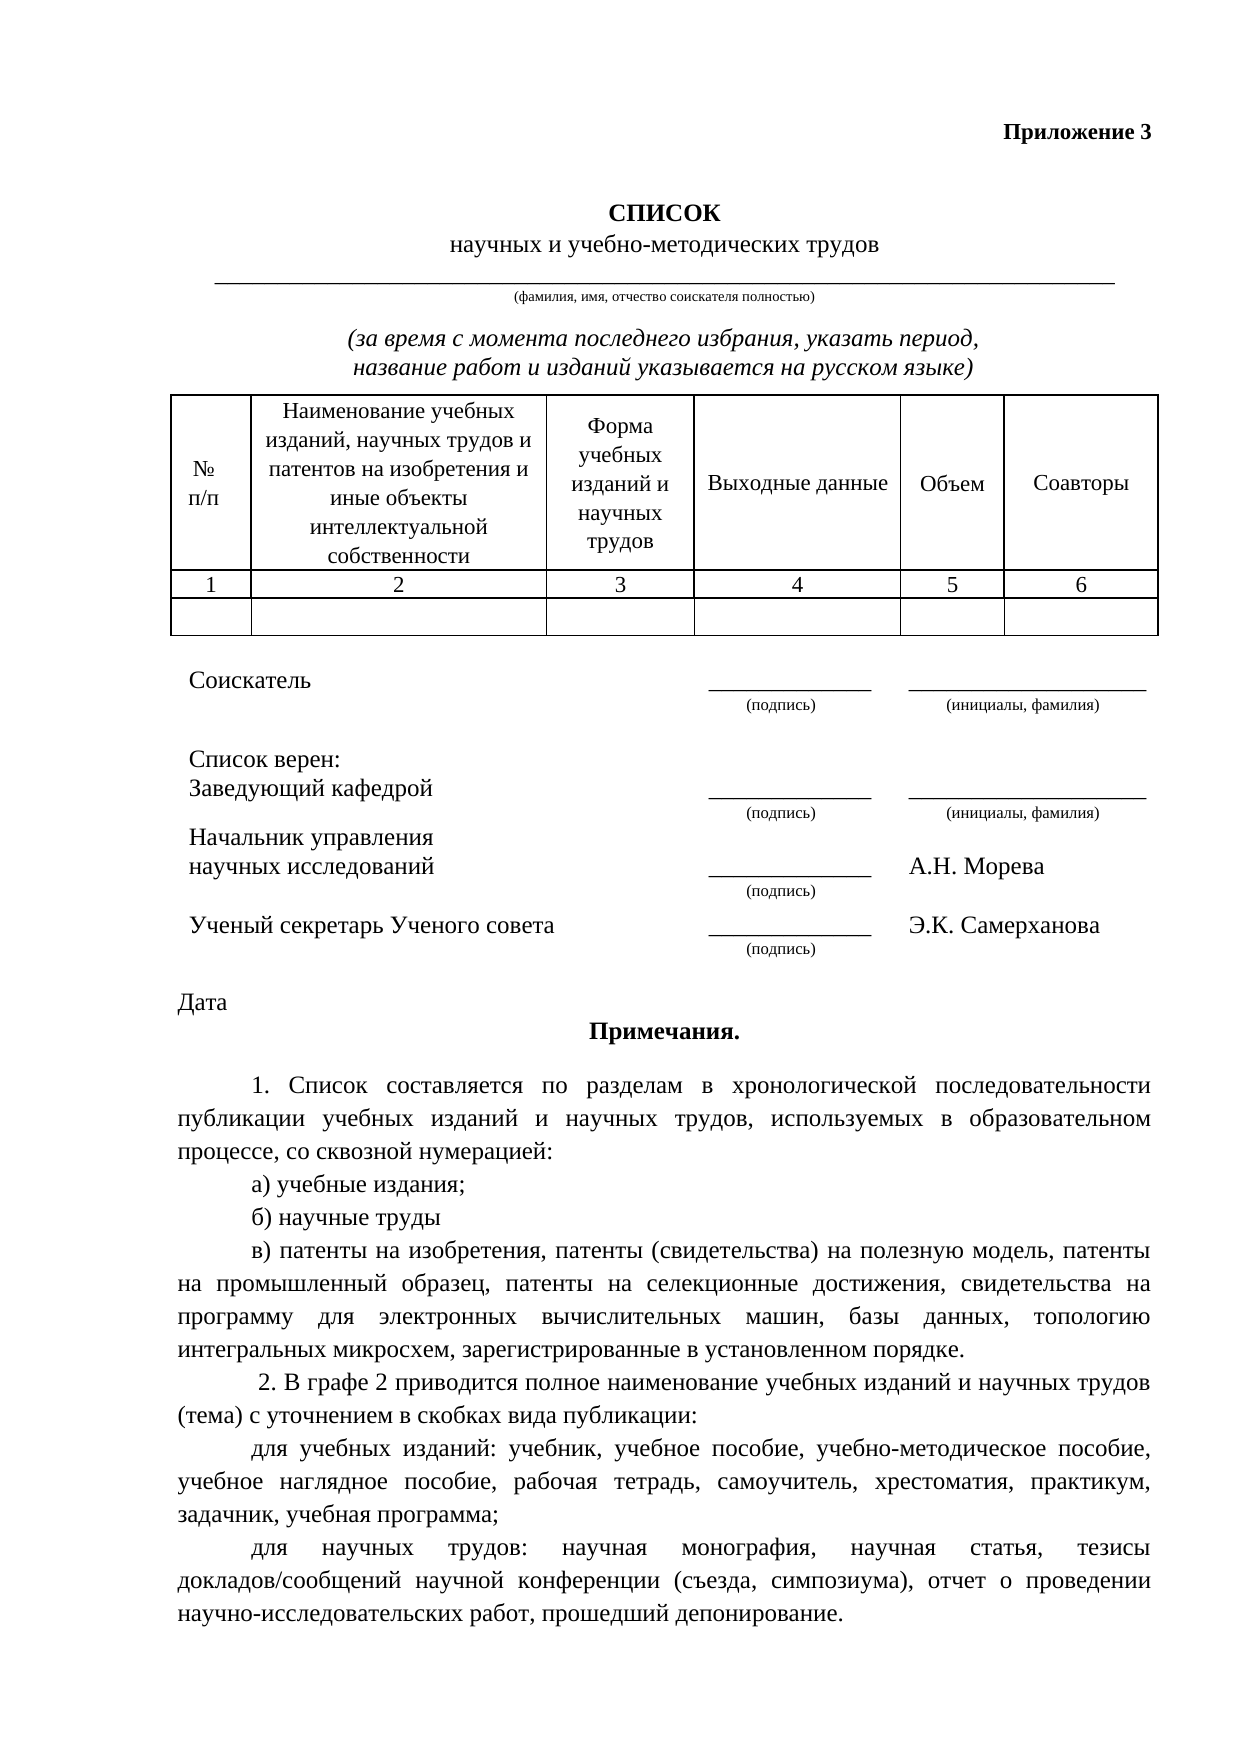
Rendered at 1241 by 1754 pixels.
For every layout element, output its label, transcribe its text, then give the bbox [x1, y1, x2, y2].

table_cell Список верен: Заведующий кафедрой [177, 714, 697, 822]
table_cell Ученый секретарь Ученого совета [177, 909, 697, 958]
table_header № п/п [172, 396, 250, 569]
text для научных трудов: научная монография, научная статья, тезисы докладов/сообщений научной конференции (съезда, симпозиума), отчет о проведении научно-исследовательских работ, прошедший депонирование. [177, 1532, 1152, 1627]
text в) патенты на изобретения, патенты (свидетельства) на полезную модель, патенты на промышленный образец, патенты на селекционные достижения, свидетельства на программу для электронных вычислительных машин, базы данных, топологию интегральных микросхем, зарегистрированные в установленном порядке. [177, 1235, 1152, 1363]
table_header _____________ (подпись) [697, 665, 897, 714]
text б) научные труды [177, 1202, 1152, 1231]
table_header Выходные данные [695, 396, 900, 569]
table_cell Э.К. Самерханова [897, 909, 1178, 958]
text (фамилия, имя, отчество соискателя полностью) [177, 288, 1152, 305]
text Приложение 3 [177, 118, 1152, 144]
text научных и учебно-методических трудов [177, 228, 1152, 258]
table_cell [172, 599, 251, 635]
text Дата [177, 987, 1152, 1016]
table_cell _____________ (подпись) [697, 822, 897, 909]
table_header Наименование учебных изданий, научных трудов и патентов на изобретения и иные объекты интеллектуальной собственности [252, 396, 546, 569]
table_cell ___________________ (инициалы, фамилия) [897, 714, 1178, 822]
table_cell [1005, 599, 1157, 635]
table_header ___________________ (инициалы, фамилия) [897, 665, 1178, 714]
table_cell 5 [901, 571, 1003, 597]
table_cell 1 [172, 571, 250, 597]
text (за время с момента последнего избрания, указать период, [177, 323, 1152, 352]
table_cell 2 [252, 571, 546, 597]
table_cell Начальник управления научных исследований [177, 822, 697, 909]
table_cell _____________ (подпись) [697, 714, 897, 822]
table_cell 3 [547, 571, 693, 597]
table_cell [252, 599, 546, 635]
table_cell _____________ (подпись) [697, 909, 897, 958]
text СПИСОК [177, 197, 1152, 227]
text название работ и изданий указывается на русском языке) [177, 352, 1152, 381]
table_header Соискатель [177, 665, 697, 714]
table_cell 4 [695, 571, 900, 597]
table_cell А.Н. Морева [897, 822, 1178, 909]
table_header Форма учебных изданий и научных трудов [547, 396, 693, 569]
text 1. Список составляется по разделам в хронологической последовательности публикации учебных изданий и научных трудов, используемых в образовательном процессе, со сквозной нумерацией: [177, 1070, 1152, 1164]
text ________________________________________________________________________ [177, 258, 1152, 287]
table_header Соавторы [1005, 396, 1157, 569]
text а) учебные издания; [177, 1169, 1152, 1197]
table_cell [901, 599, 1004, 635]
text Примечания. [177, 1016, 1152, 1044]
text для учебных изданий: учебник, учебное пособие, учебно-методическое пособие, учебное наглядное пособие, рабочая тетрадь, самоучитель, хрестоматия, практикум, задачник, учебная программа; [177, 1433, 1152, 1528]
table_cell 6 [1005, 571, 1157, 597]
text 2. В графе 2 приводится полное наименование учебных изданий и научных трудов (тема) с уточнением в скобках вида публикации: [177, 1367, 1152, 1429]
table_cell [547, 599, 694, 635]
table_cell [695, 599, 900, 635]
table_header Объем [901, 396, 1003, 569]
